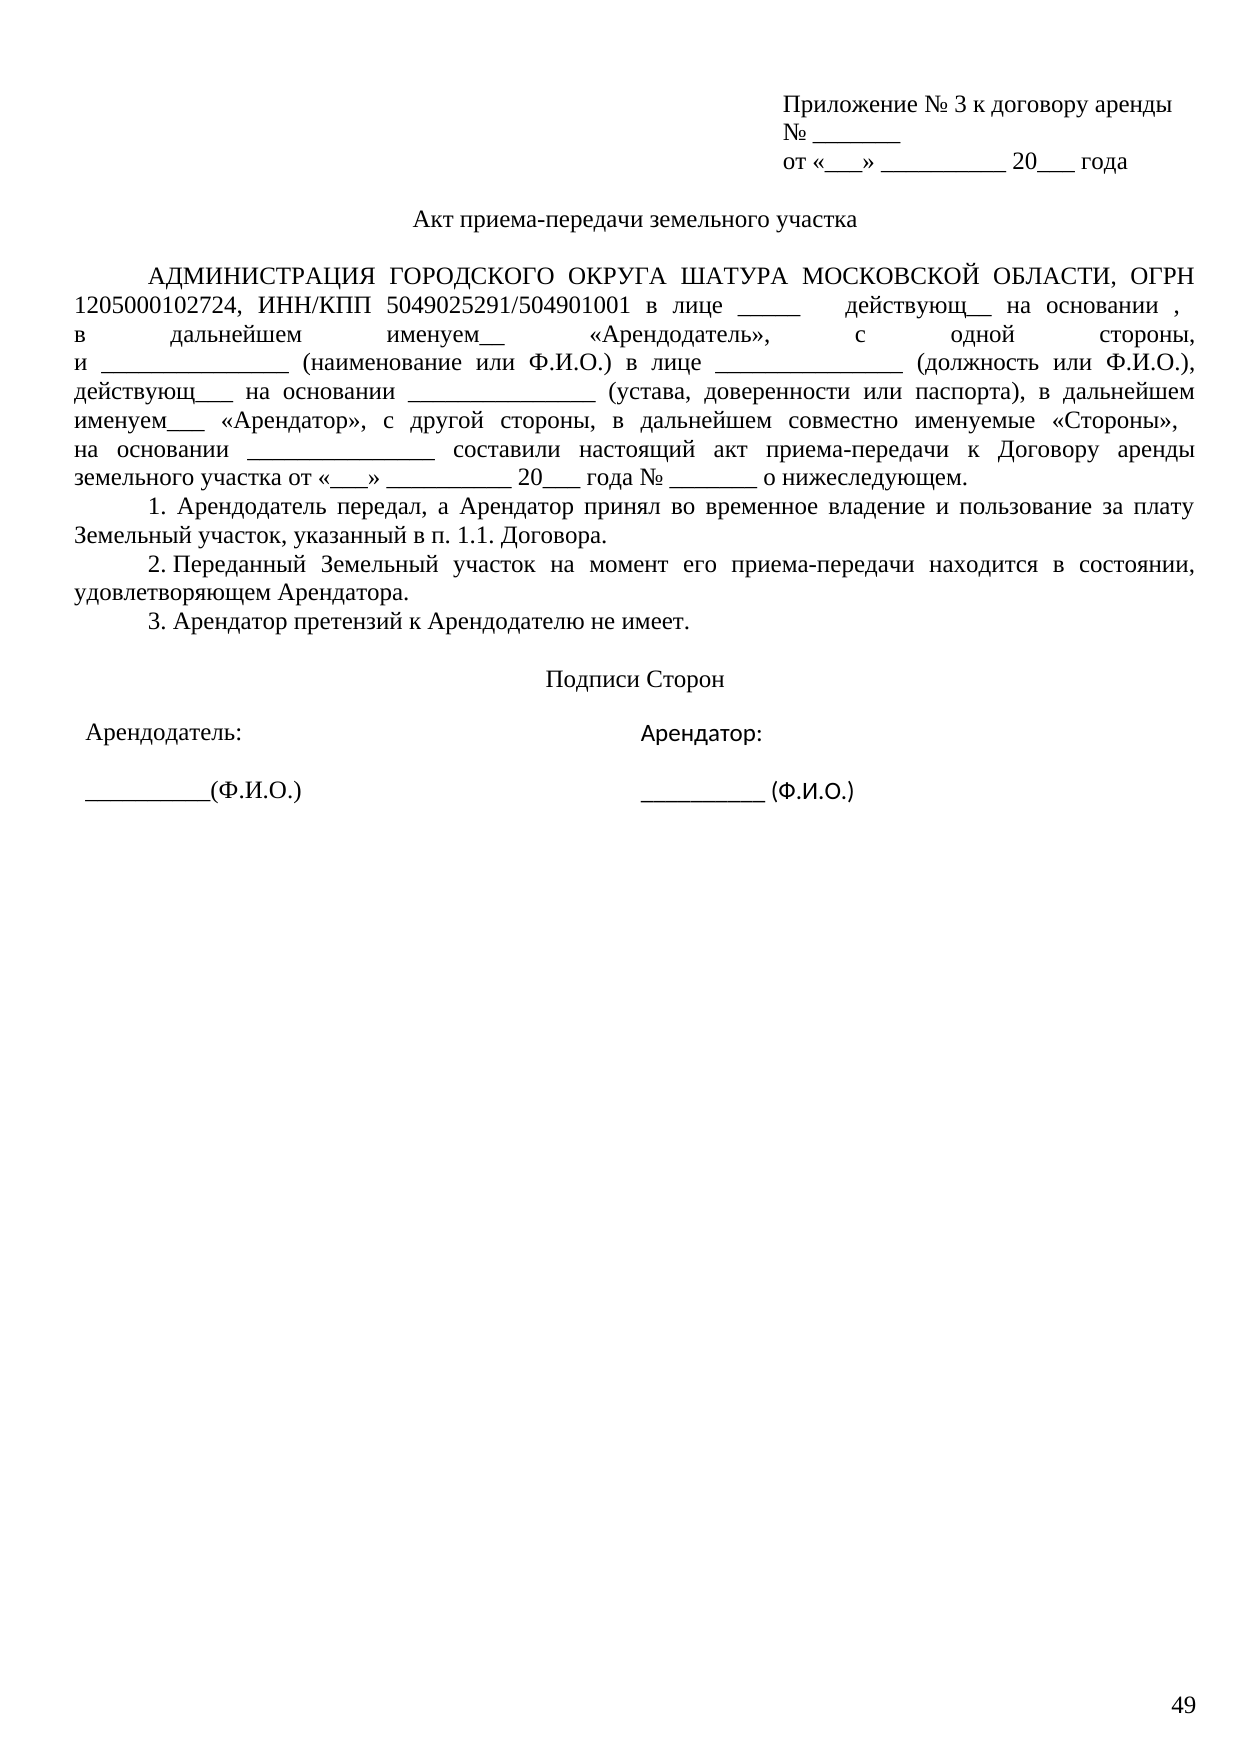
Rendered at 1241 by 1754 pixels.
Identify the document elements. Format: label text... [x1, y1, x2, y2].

text 3. Арендатор претензий к Арендодателю не имеет. [74, 606, 1196, 635]
table_header Арендодатель: [74, 718, 629, 775]
text Приложение № 3 к договору аренды № _______ от «___» __________ 20___ года [783, 89, 1196, 175]
table_header Арендатор: [629, 718, 1185, 775]
text 2. Переданный Земельный участок на момент его приема-передачи находится в состоянии, удовлетворяющем Арендатора. [74, 549, 1196, 606]
text Акт приема-передачи земельного участка [74, 204, 1196, 232]
text 1. Арендодатель передал, а Арендатор принял во временное владение и пользование за плату Земельный участок, указанный в п. 1.1. Договора. [74, 491, 1196, 549]
table_cell __________ (Ф.И.О.) [629, 775, 1185, 832]
table_cell __________(Ф.И.О.) [74, 775, 629, 832]
text АДМИНИСТРАЦИЯ ГОРОДСКОГО ОКРУГА ШАТУРА МОСКОВСКОЙ ОБЛАСТИ, ОГРН 1205000102724, ИНН/КПП 5049025291/504901001 в лице _____ действующ__ на основании , в дальнейшем именуем__ «Арендодатель», с одной стороны, и _______________ (наименование или Ф.И.О.) в лице _______________ (должность или Ф.И.О.), действующ___ на основании _______________ (устава, доверенности или паспорта), в дальнейшем именуем___ «Арендатор», с другой стороны, в дальнейшем совместно именуемые «Стороны», на основании _______________ составили настоящий акт приема-передачи к Договору аренды земельного участка от «___» __________ 20___ года № _______ о нижеследующем. [74, 261, 1196, 491]
text Подписи Сторон [74, 664, 1196, 692]
